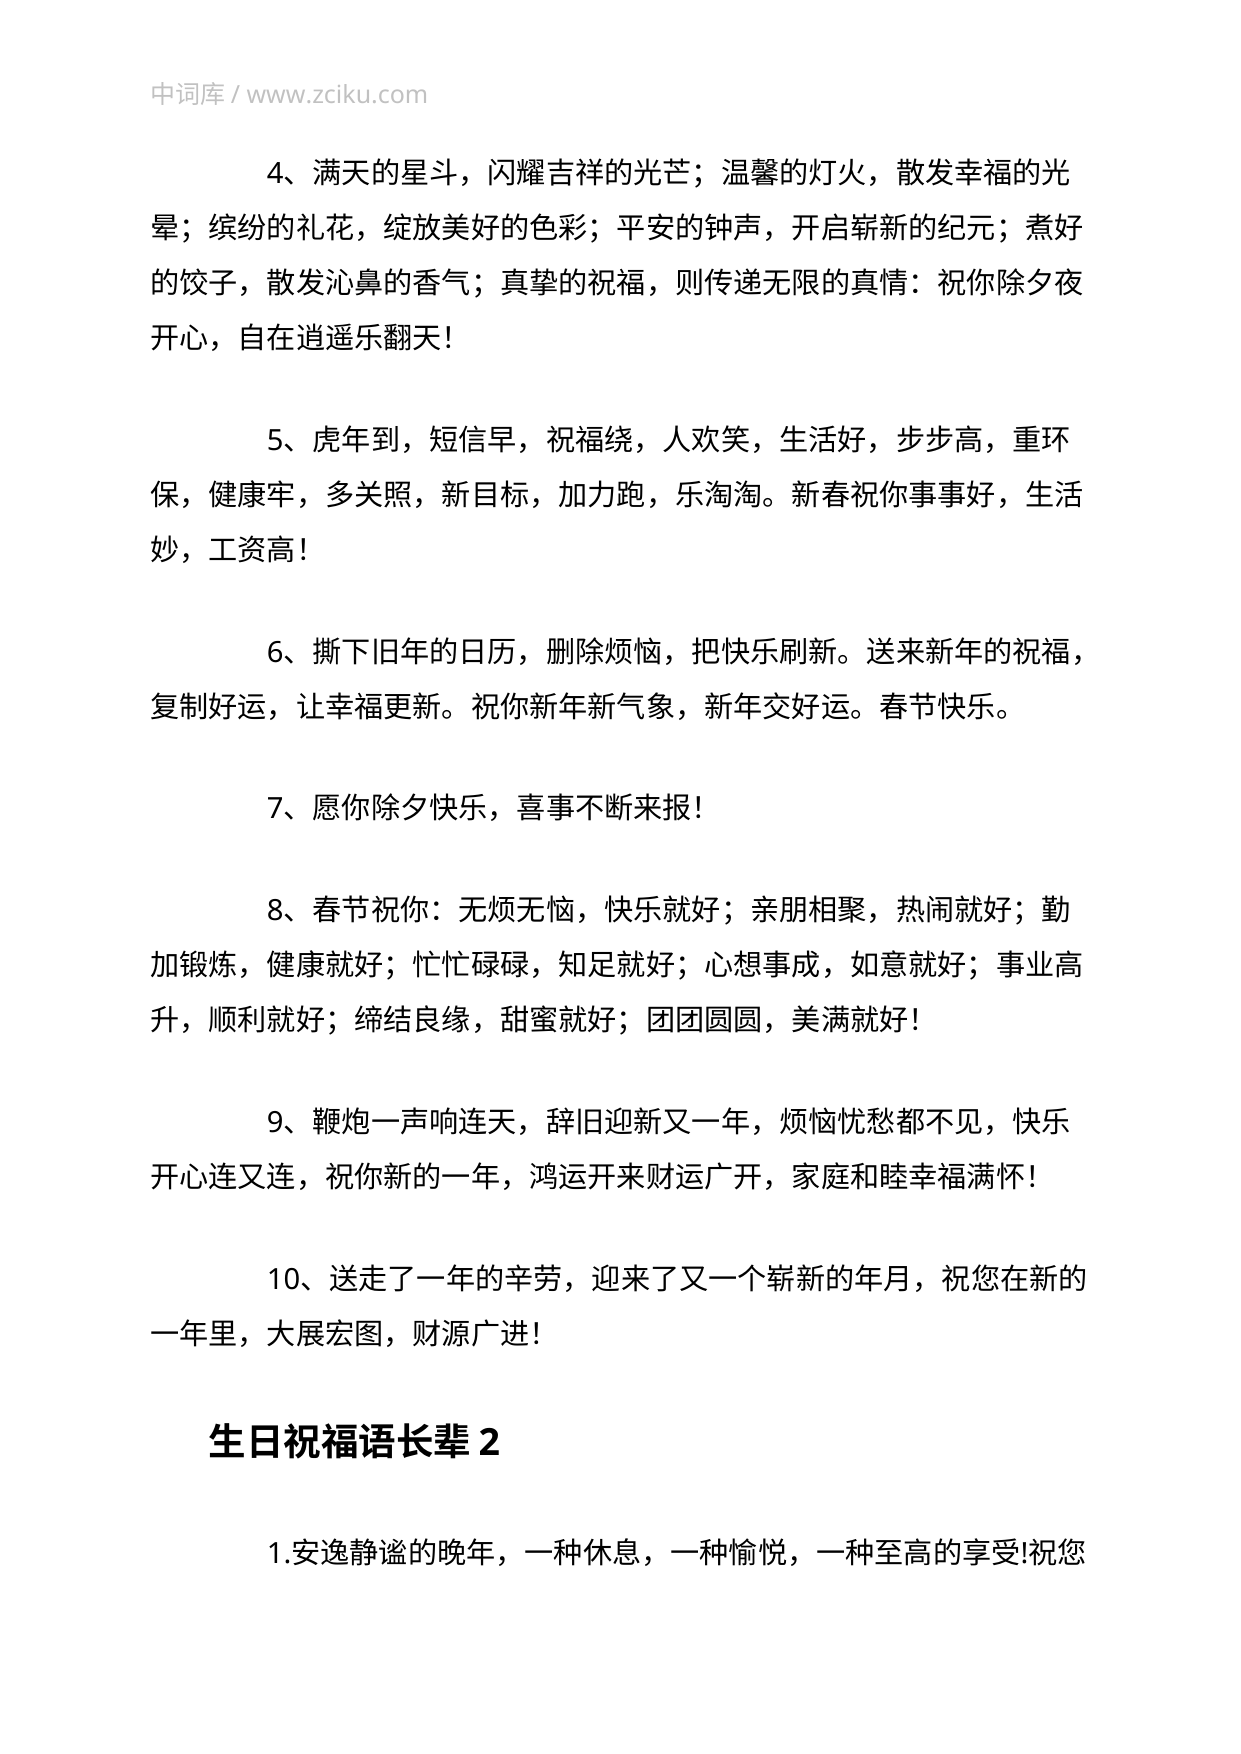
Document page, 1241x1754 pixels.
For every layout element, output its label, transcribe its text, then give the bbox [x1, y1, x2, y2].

text 10、送走了一年的辛劳，迎来了又一个崭新的年月，祝您在新的一年里，大展宏图，财源广进！ [150, 1255, 1090, 1353]
text 7、愿你除夕快乐，喜事不断来报！ [150, 785, 1090, 827]
text 4、满天的星斗，闪耀吉祥的光芒；温馨的灯火，散发幸福的光晕；缤纷的礼花，绽放美好的色彩；平安的钟声，开启崭新的纪元；煮好的饺子，散发沁鼻的香气；真挚的祝福，则传递无限的真情：祝你除夕夜开心，自在逍遥乐翻天！ [150, 150, 1090, 357]
text 生日祝福语长辈2 [150, 1412, 1090, 1467]
text 6、撕下旧年的日历，删除烦恼，把快乐刷新。送来新年的祝福，复制好运，让幸福更新。祝你新年新气象，新年交好运。春节快乐。 [150, 628, 1090, 726]
text 9、鞭炮一声响连天，辞旧迎新又一年，烦恼忧愁都不见，快乐开心连又连，祝你新的一年，鸿运开来财运广开，家庭和睦幸福满怀！ [150, 1099, 1090, 1196]
text 8、春节祝你：无烦无恼，快乐就好；亲朋相聚，热闹就好；勤加锻炼，健康就好；忙忙碌碌，知足就好；心想事成，如意就好；事业高升，顺利就好；缔结良缘，甜蜜就好；团团圆圆，美满就好！ [150, 887, 1090, 1039]
text 5、虎年到，短信早，祝福绕，人欢笑，生活好，步步高，重环保，健康牢，多关照，新目标，加力跑，乐淘淘。新春祝你事事好，生活妙，工资高！ [150, 417, 1090, 569]
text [150, 1530, 1090, 1572]
